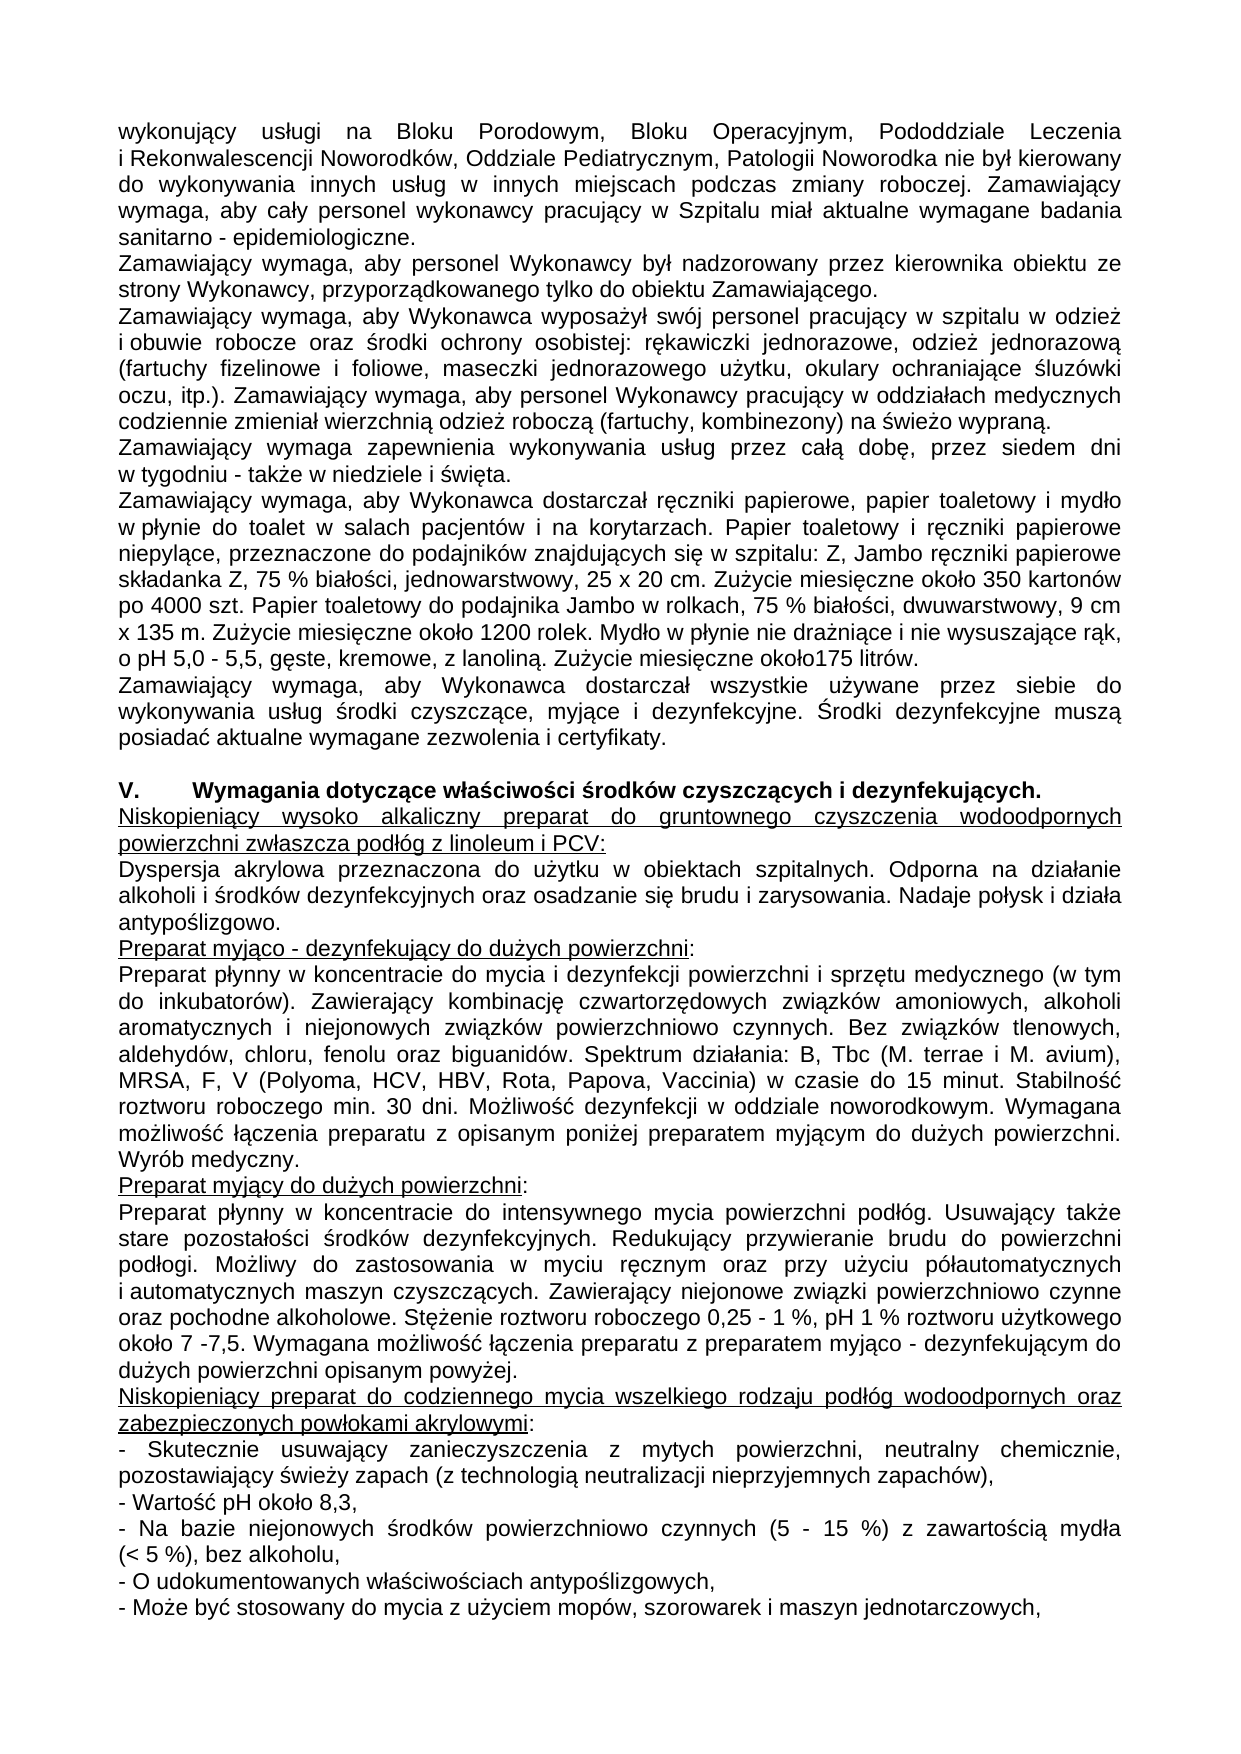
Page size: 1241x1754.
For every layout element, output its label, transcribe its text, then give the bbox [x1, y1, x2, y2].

text - Może być stosowany do mycia z użyciem mopów, szorowarek i maszyn jednotarczowych, [118, 1594, 1122, 1620]
text Dyspersja akrylowa przeznaczona do użytku w obiektach szpitalnych. Odporna na działanie alkoholi i środków dezynfekcyjnych oraz osadzanie się brudu i zarysowania. Nadaje połysk i działa antypoślizgowo. [118, 856, 1122, 935]
text Preparat płynny w koncentracie do intensywnego mycia powierzchni podłóg. Usuwający także stare pozostałości środków dezynfekcyjnych. Redukujący przywieranie brudu do powierzchni podłogi. Możliwy do zastosowania w myciu ręcznym oraz przy użyciu półautomatycznych i automatycznych maszyn czyszczących. Zawierający niejonowe związki powierzchniowo czynne oraz pochodne alkoholowe. Stężenie roztworu roboczego 0,25 - 1 %, pH 1 % roztworu użytkowego około 7 -7,5. Wymagana możliwość łączenia preparatu z preparatem myjąco - dezynfekującym do dużych powierzchni opisanym powyżej. [118, 1199, 1122, 1383]
text Preparat płynny w koncentracie do mycia i dezynfekcji powierzchni i sprzętu medycznego (w tym do inkubatorów). Zawierający kombinację czwartorzędowych związków amoniowych, alkoholi aromatycznych i niejonowych związków powierzchniowo czynnych. Bez związków tlenowych, aldehydów, chloru, fenolu oraz biguanidów. Spektrum działania: B, Tbc (M. terrae i M. avium), MRSA, F, V (Polyoma, HCV, HBV, Rota, Papova, Vaccinia) w czasie do 15 minut. Stabilność roztworu roboczego min. 30 dni. Możliwość dezynfekcji w oddziale noworodkowym. Wymagana możliwość łączenia preparatu z opisanym poniżej preparatem myjącym do dużych powierzchni. Wyrób medyczny. [118, 961, 1122, 1172]
text V. Wymagania dotyczące właściwości środków czyszczących i dezynfekujących. [118, 777, 1122, 803]
text Niskopieniący preparat do codziennego mycia wszelkiego rodzaju podłóg wodoodpornych oraz zabezpieczonych powłokami akrylowymi: [118, 1407, 1122, 1436]
text - Skutecznie usuwający zanieczyszczenia z mytych powierzchni, neutralny chemicznie, pozostawiający świeży zapach (z technologią neutralizacji nieprzyjemnych zapachów), [118, 1436, 1122, 1488]
text - Wartość pH około 8,3, [118, 1488, 1122, 1515]
text - O udokumentowanych właściwościach antypoślizgowych, [118, 1568, 1122, 1594]
text Zamawiający wymaga zapewnienia wykonywania usług przez całą dobę, przez siedem dni w tygodniu - także w niedziele i święta. [118, 434, 1122, 487]
text Preparat myjący do dużych powierzchni: [118, 1172, 1122, 1199]
text Zamawiający wymaga, aby personel Wykonawcy był nadzorowany przez kierownika obiektu ze strony Wykonawcy, przyporządkowanego tylko do obiektu Zamawiającego. [118, 250, 1122, 303]
text Zamawiający wymaga, aby Wykonawca dostarczał ręczniki papierowe, papier toaletowy i mydło w płynie do toalet w salach pacjentów i na korytarzach. Papier toaletowy i ręczniki papierowe niepylące, przeznaczone do podajników znajdujących się w szpitalu: Z, Jambo ręczniki papierowe składanka Z, 75 % białości, jednowarstwowy, 25 x 20 cm. Zużycie miesięczne około 350 kartonów po 4000 szt. Papier toaletowy do podajnika Jambo w rolkach, 75 % białości, dwuwarstwowy, 9 cm x 135 m. Zużycie miesięczne około 1200 rolek. Mydło w płynie nie drażniące i nie wysuszające rąk, o pH 5,0 - 5,5, gęste, kremowe, z lanoliną. Zużycie miesięczne około175 litrów. [118, 487, 1122, 672]
text Niskopieniący wysoko alkaliczny preparat do gruntownego czyszczenia wodoodpornych powierzchni zwłaszcza podłóg z linoleum i PCV: [118, 827, 1122, 856]
text Zamawiający wymaga, aby Wykonawca wyposażył swój personel pracujący w szpitalu w odzież i obuwie robocze oraz środki ochrony osobistej: rękawiczki jednorazowe, odzież jednorazową (fartuchy fizelinowe i foliowe, maseczki jednorazowego użytku, okulary ochraniające śluzówki oczu, itp.). Zamawiający wymaga, aby personel Wykonawcy pracujący w oddziałach medycznych codziennie zmieniał wierzchnią odzież roboczą (fartuchy, kombinezony) na świeżo wypraną. [118, 303, 1122, 434]
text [118, 118, 1122, 250]
text - Na bazie niejonowych środków powierzchniowo czynnych (5 - 15 %) z zawartością mydła (< 5 %), bez alkoholu, [118, 1515, 1122, 1568]
text Niskopieniący wysoko alkaliczny preparat do gruntownego czyszczenia wodoodpornych powierzchni zwłaszcza podłóg z linoleum i PCV: [118, 803, 1122, 826]
text Niskopieniący preparat do codziennego mycia wszelkiego rodzaju podłóg wodoodpornych oraz zabezpieczonych powłokami akrylowymi: [118, 1383, 1122, 1406]
text Preparat myjąco - dezynfekujący do dużych powierzchni: [118, 935, 1122, 961]
text Zamawiający wymaga, aby Wykonawca dostarczał wszystkie używane przez siebie do wykonywania usług środki czyszczące, myjące i dezynfekcyjne. Środki dezynfekcyjne muszą posiadać aktualne wymagane zezwolenia i certyfikaty. [118, 672, 1122, 751]
